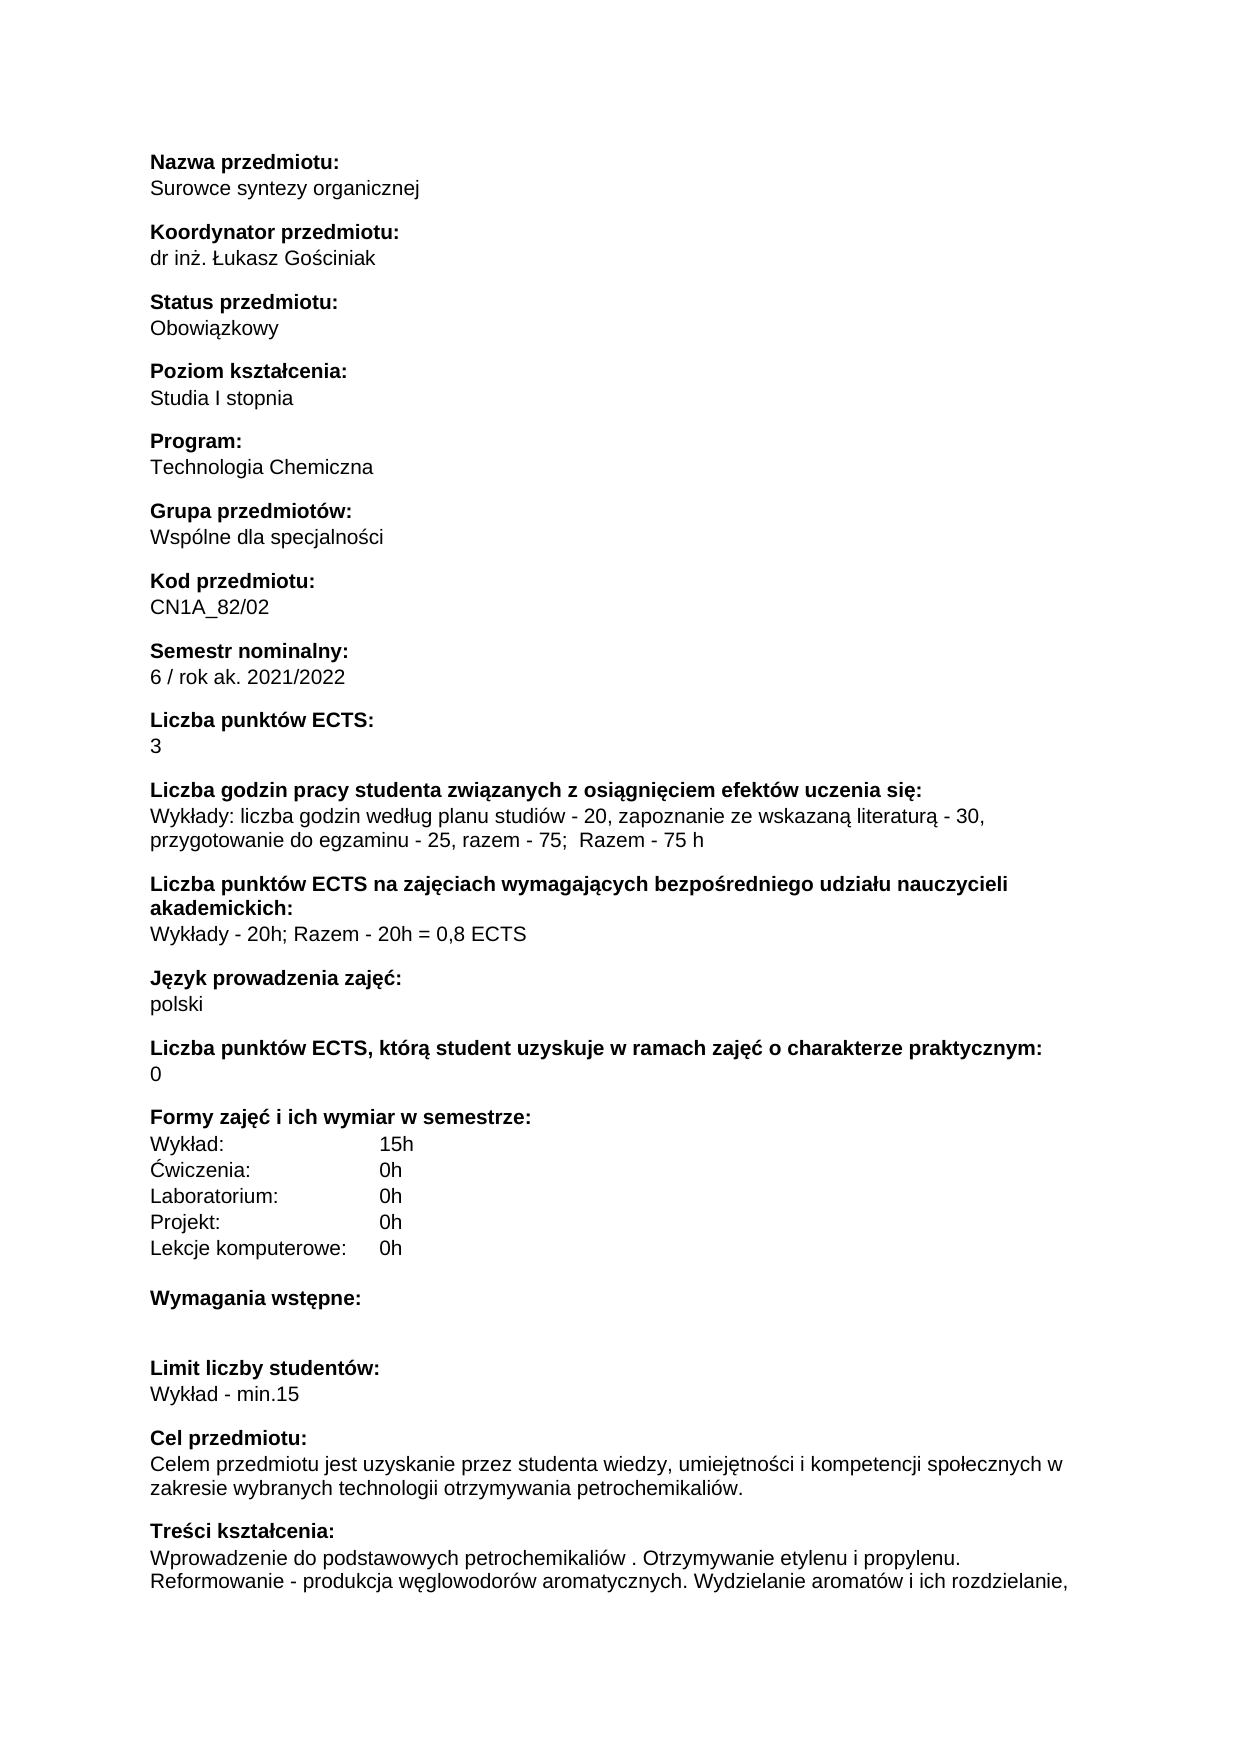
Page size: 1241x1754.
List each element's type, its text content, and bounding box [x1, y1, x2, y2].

text Wykład - min.15 [150, 1382, 1090, 1406]
text Wymagania wstępne: [150, 1286, 1090, 1310]
text Program: [150, 429, 1090, 453]
table_header Wykład: [140, 1132, 367, 1156]
table_cell 0h [369, 1182, 597, 1208]
text Technologia Chemiczna [150, 455, 1090, 479]
text Studia I stopnia [150, 385, 1090, 409]
text polski [150, 992, 1090, 1016]
text Liczba godzin pracy studenta związanych z osiągnięciem efektów uczenia się: [150, 778, 1090, 802]
text Obowiązkowy [150, 316, 1090, 339]
text Liczba punktów ECTS: [150, 708, 1090, 732]
text 3 [150, 734, 1090, 758]
text Liczba punktów ECTS, którą student uzyskuje w ramach zajęć o charakterze praktycznym: [150, 1035, 1090, 1059]
table_cell Ćwiczenia: [140, 1158, 367, 1182]
text 0 [150, 1061, 1090, 1085]
text Treści kształcenia: [150, 1519, 1090, 1543]
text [150, 1545, 1090, 1593]
text Nazwa przedmiotu: [150, 150, 1090, 174]
table_cell 0h [369, 1234, 597, 1260]
text Wykłady - 20h; Razem - 20h = 0,8 ECTS [150, 922, 1090, 946]
text Koordynator przedmiotu: [150, 220, 1090, 244]
table_cell Projekt: [140, 1210, 367, 1234]
table_cell 0h [369, 1208, 597, 1234]
text Semestr nominalny: [150, 638, 1090, 662]
text Poziom kształcenia: [150, 359, 1090, 383]
text Wykłady: liczba godzin według planu studiów - 20, zapoznanie ze wskazaną literaturą - 30, przygotowanie do egzaminu - 25, razem - 75; Razem - 75 h [150, 804, 1090, 852]
text Liczba punktów ECTS na zajęciach wymagających bezpośredniego udziału nauczycieli akademickich: [150, 872, 1090, 920]
text CN1A_82/02 [150, 595, 1090, 619]
text Celem przedmiotu jest uzyskanie przez studenta wiedzy, umiejętności i kompetencji społecznych w zakresie wybranych technologii otrzymywania petrochemikaliów. [150, 1452, 1090, 1499]
text Grupa przedmiotów: [150, 499, 1090, 523]
text Limit liczby studentów: [150, 1356, 1090, 1380]
text Surowce syntezy organicznej [150, 176, 1090, 200]
text Formy zajęć i ich wymiar w semestrze: [150, 1105, 1090, 1129]
text Status przedmiotu: [150, 289, 1090, 313]
text Wspólne dla specjalności [150, 525, 1090, 549]
table_cell 0h [369, 1156, 597, 1182]
table_cell Laboratorium: [140, 1184, 367, 1208]
text 6 / rok ak. 2021/2022 [150, 664, 1090, 688]
text Cel przedmiotu: [150, 1426, 1090, 1449]
text Kod przedmiotu: [150, 569, 1090, 593]
table_header 15h [369, 1132, 597, 1156]
table_cell Lekcje komputerowe: [140, 1236, 367, 1260]
text dr inż. Łukasz Gościniak [150, 246, 1090, 270]
text Język prowadzenia zajęć: [150, 966, 1090, 989]
